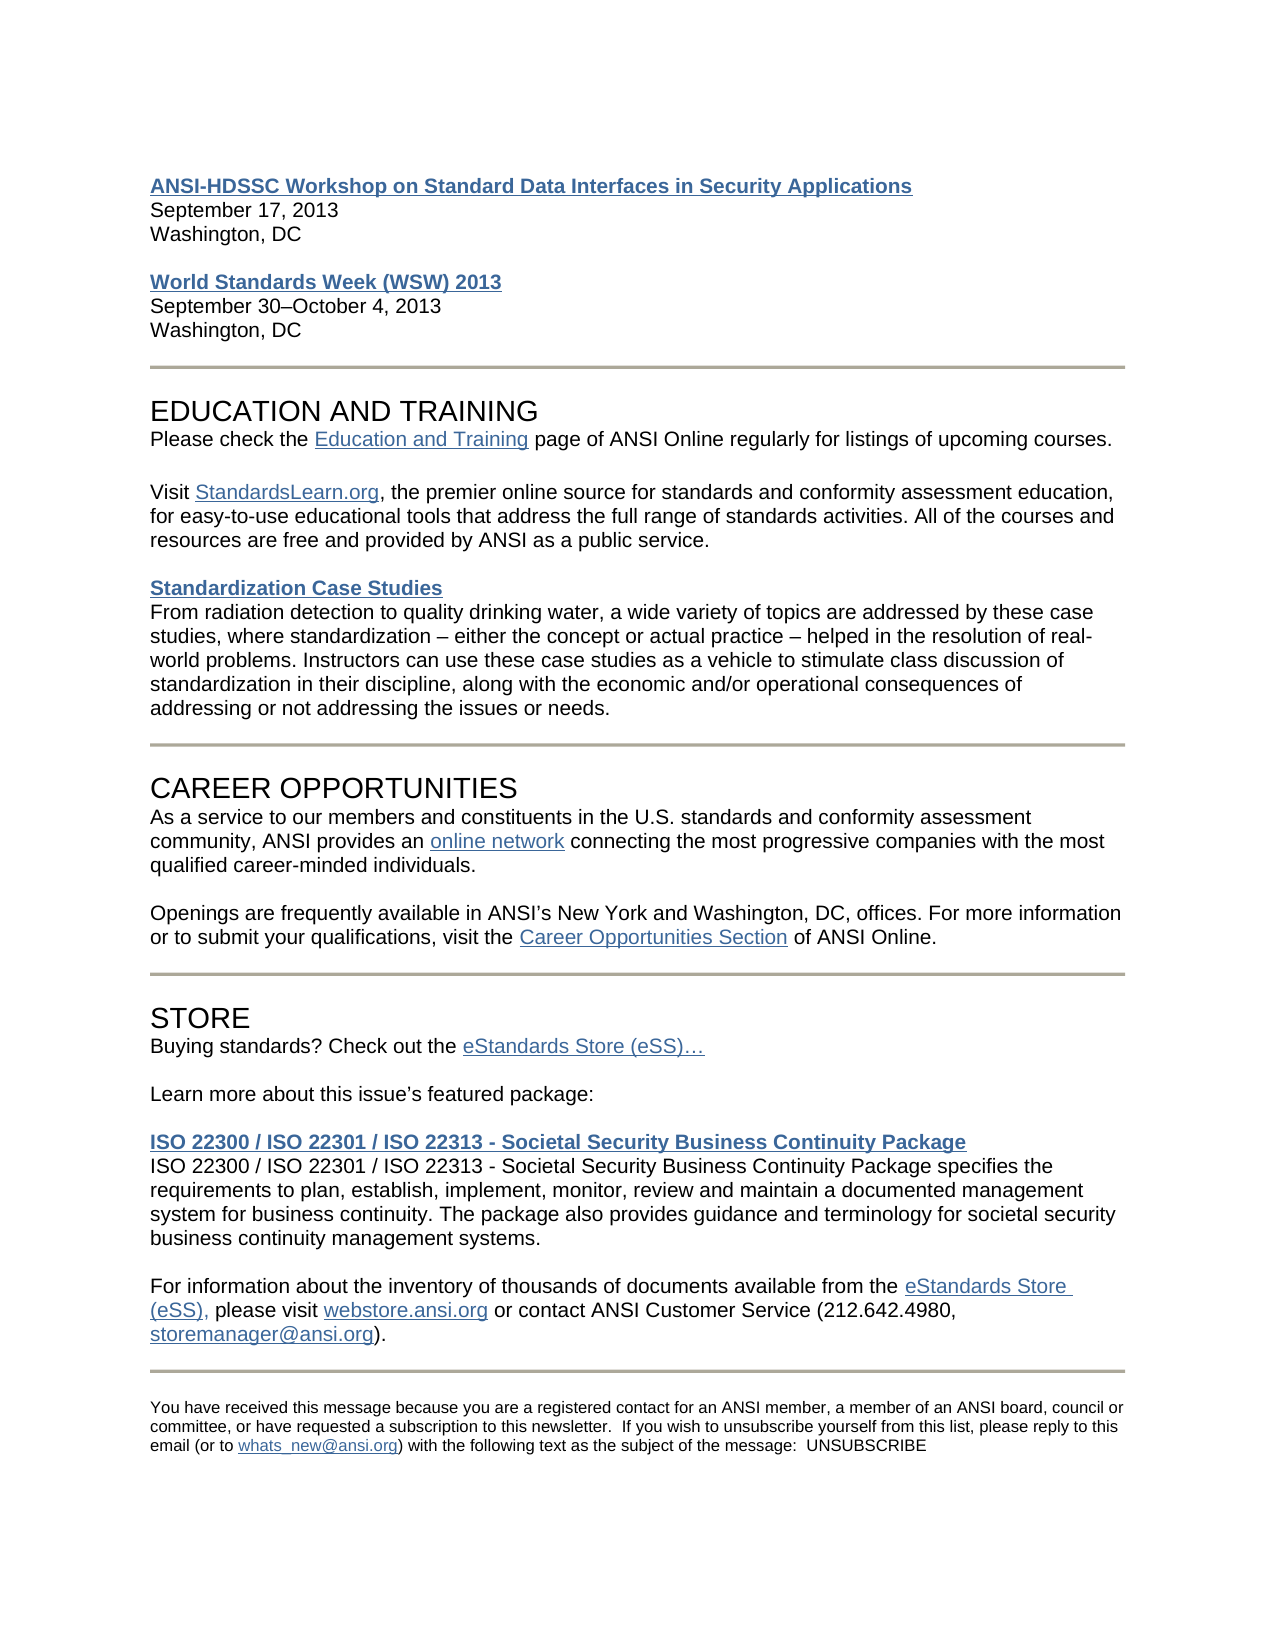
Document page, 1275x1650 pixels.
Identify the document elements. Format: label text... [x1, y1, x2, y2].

text CAREER OPPORTUNITIES [150, 771, 1125, 805]
text Learn more about this issue’s featured package: [150, 1082, 1125, 1106]
text For information about the inventory of thousands of documents available from the eStandards Store (eSS), please visit webstore.ansi.org or contact ANSI Customer Service (212.642.4980, storemanager@ansi.org). [150, 1274, 1125, 1346]
text EDUCATION AND TRAINING [150, 394, 1125, 427]
text ISO 22300 / ISO 22301 / ISO 22313 - Societal Security Business Continuity Package specifies the requirements to plan, establish, implement, monitor, review and maintain a documented management system for business continuity. The package also provides guidance and terminology for societal security business continuity management systems. [150, 1154, 1125, 1250]
text World Standards Week (WSW) 2013 September 30–October 4, 2013 Washington, DC [150, 270, 1125, 342]
text STORE [150, 1001, 1125, 1034]
text From radiation detection to quality drinking water, a wide variety of topics are addressed by these case studies, where standardization – either the concept or actual practice – helped in the resolution of real-world problems. Instructors can use these case studies as a vehicle to stimulate class discussion of standardization in their discipline, along with the economic and/or operational consequences of addressing or not addressing the issues or needs. [150, 600, 1125, 719]
text As a service to our members and constituents in the U.S. standards and conformity assessment community, ANSI provides an online network connecting the most progressive companies with the most qualified career-minded individuals. [150, 805, 1125, 877]
text Openings are frequently available in ANSI’s New York and Washington, DC, offices. For more information or to submit your qualifications, visit the Career Opportunities Section of ANSI Online. [150, 901, 1125, 949]
text Buying standards? Check out the eStandards Store (eSS)… [150, 1034, 1125, 1058]
text Standardization Case Studies [150, 576, 1125, 600]
text Please check the Education and Training page of ANSI Online regularly for listings of upcoming courses. [150, 427, 1125, 451]
text ISO 22300 / ISO 22301 / ISO 22313 - Societal Security Business Continuity Package [150, 1130, 1125, 1154]
text You have received this message because you are a registered contact for an ANSI member, a member of an ANSI board, council or committee, or have requested a subscription to this newsletter. If you wish to unsubscribe yourself from this list, please reply to this email (or to whats_new@ansi.org) with the following text as the subject of the message: UNSUBSCRIBE [150, 1398, 1125, 1455]
text ANSI-HDSSC Workshop on Standard Data Interfaces in Security Applications September 17, 2013 Washington, DC [150, 174, 1125, 246]
text Visit StandardsLearn.org, the premier online source for standards and conformity assessment education, for easy-to-use educational tools that address the full range of standards activities. All of the courses and resources are free and provided by ANSI as a public service. [150, 480, 1125, 552]
